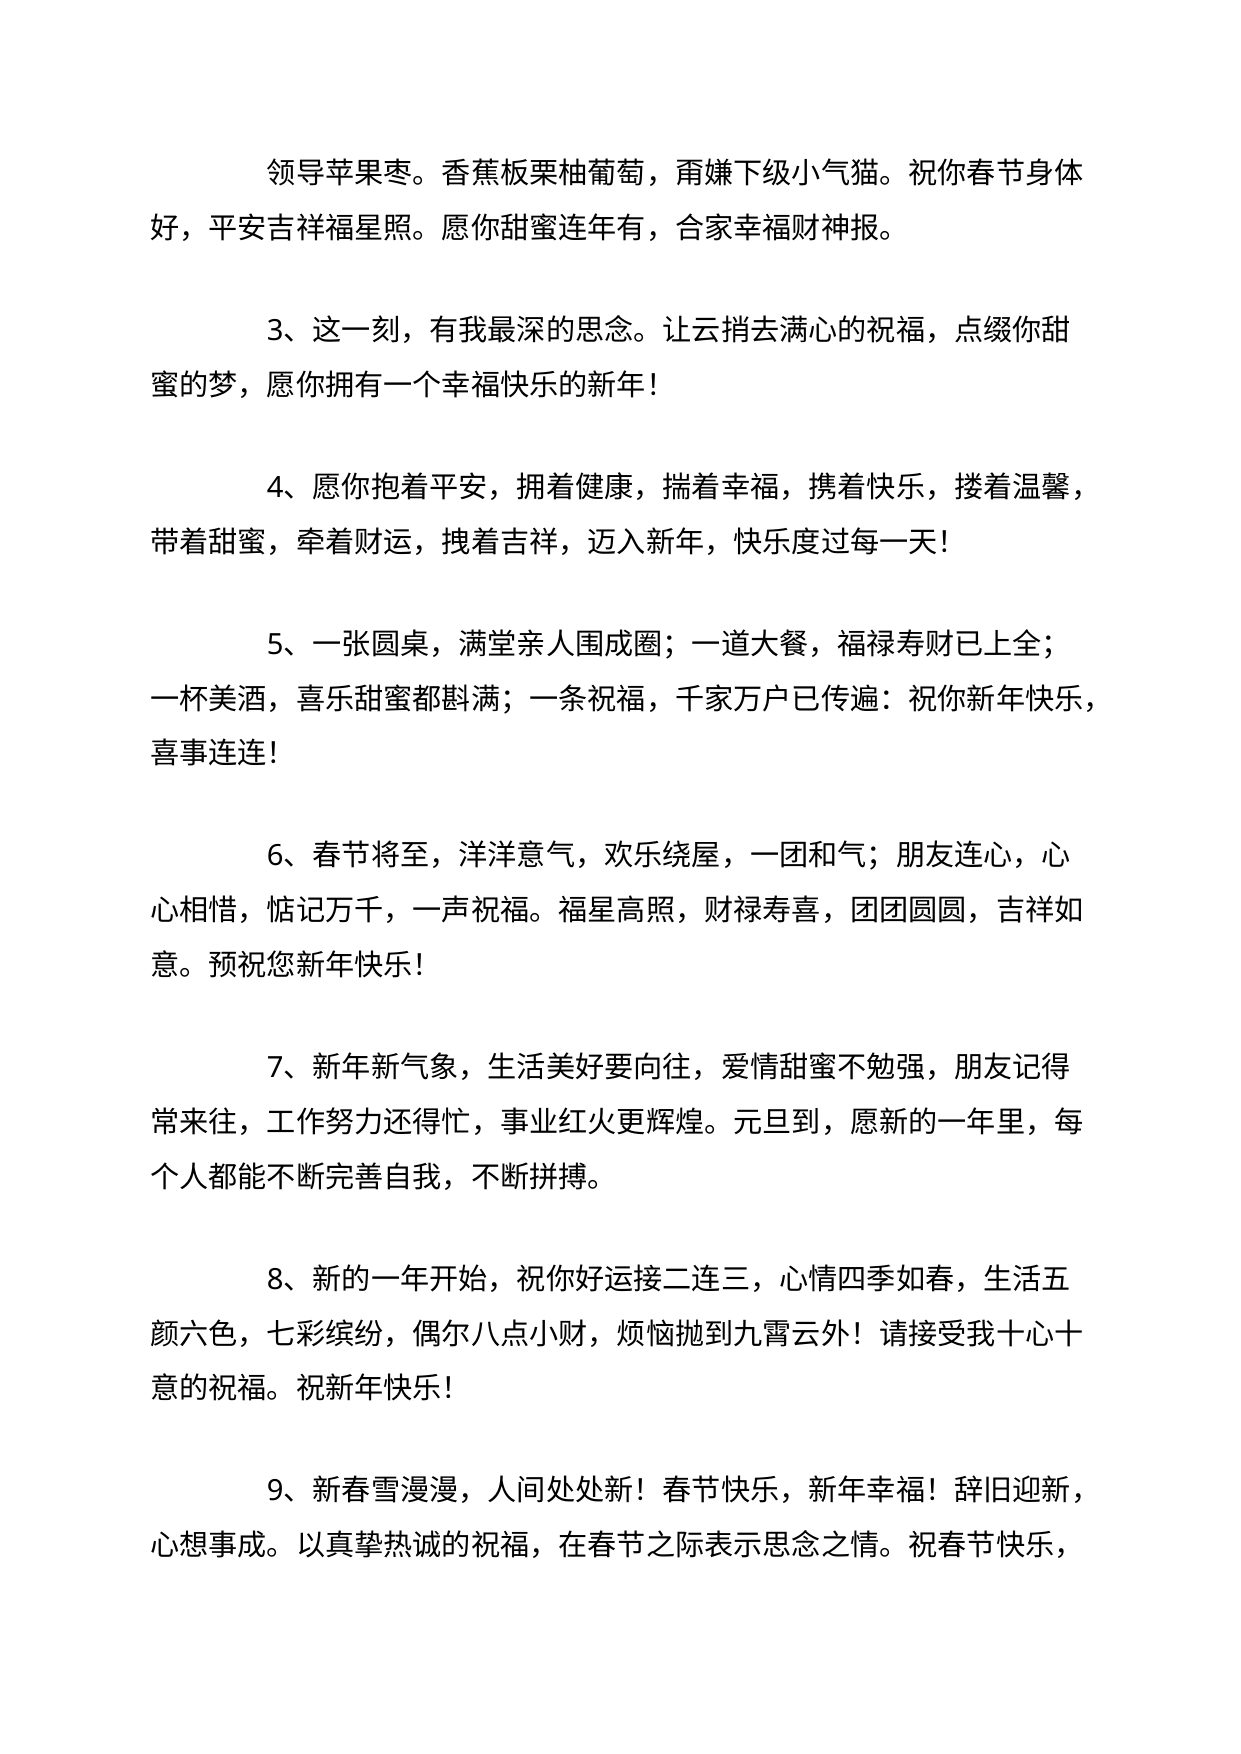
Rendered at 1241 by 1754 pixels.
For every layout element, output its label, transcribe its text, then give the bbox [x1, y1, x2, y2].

text 3、这一刻，有我最深的思念。让云捎去满心的祝福，点缀你甜蜜的梦，愿你拥有一个幸福快乐的新年！ [150, 307, 1090, 404]
text 4、愿你抱着平安，拥着健康，揣着幸福，携着快乐，搂着温馨，带着甜蜜，牵着财运，拽着吉祥，迈入新年，快乐度过每一天！ [150, 463, 1090, 561]
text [150, 1467, 1090, 1564]
text 6、春节将至，洋洋意气，欢乐绕屋，一团和气；朋友连心，心心相惜，惦记万千，一声祝福。福星高照，财禄寿喜，团团圆圆，吉祥如意。预祝您新年快乐！ [150, 832, 1090, 984]
text 8、新的一年开始，祝你好运接二连三，心情四季如春，生活五颜六色，七彩缤纷，偶尔八点小财，烦恼抛到九霄云外！请接受我十心十意的祝福。祝新年快乐！ [150, 1255, 1090, 1407]
text 5、一张圆桌，满堂亲人围成圈；一道大餐，福禄寿财已上全；一杯美酒，喜乐甜蜜都斟满；一条祝福，千家万户已传遍：祝你新年快乐，喜事连连！ [150, 620, 1090, 772]
text 领导苹果枣。香蕉板栗柚葡萄，甭嫌下级小气猫。祝你春节身体好，平安吉祥福星照。愿你甜蜜连年有，合家幸福财神报。 [150, 150, 1090, 247]
text 7、新年新气象，生活美好要向往，爱情甜蜜不勉强，朋友记得常来往，工作努力还得忙，事业红火更辉煌。元旦到，愿新的一年里，每个人都能不断完善自我，不断拼搏。 [150, 1043, 1090, 1196]
